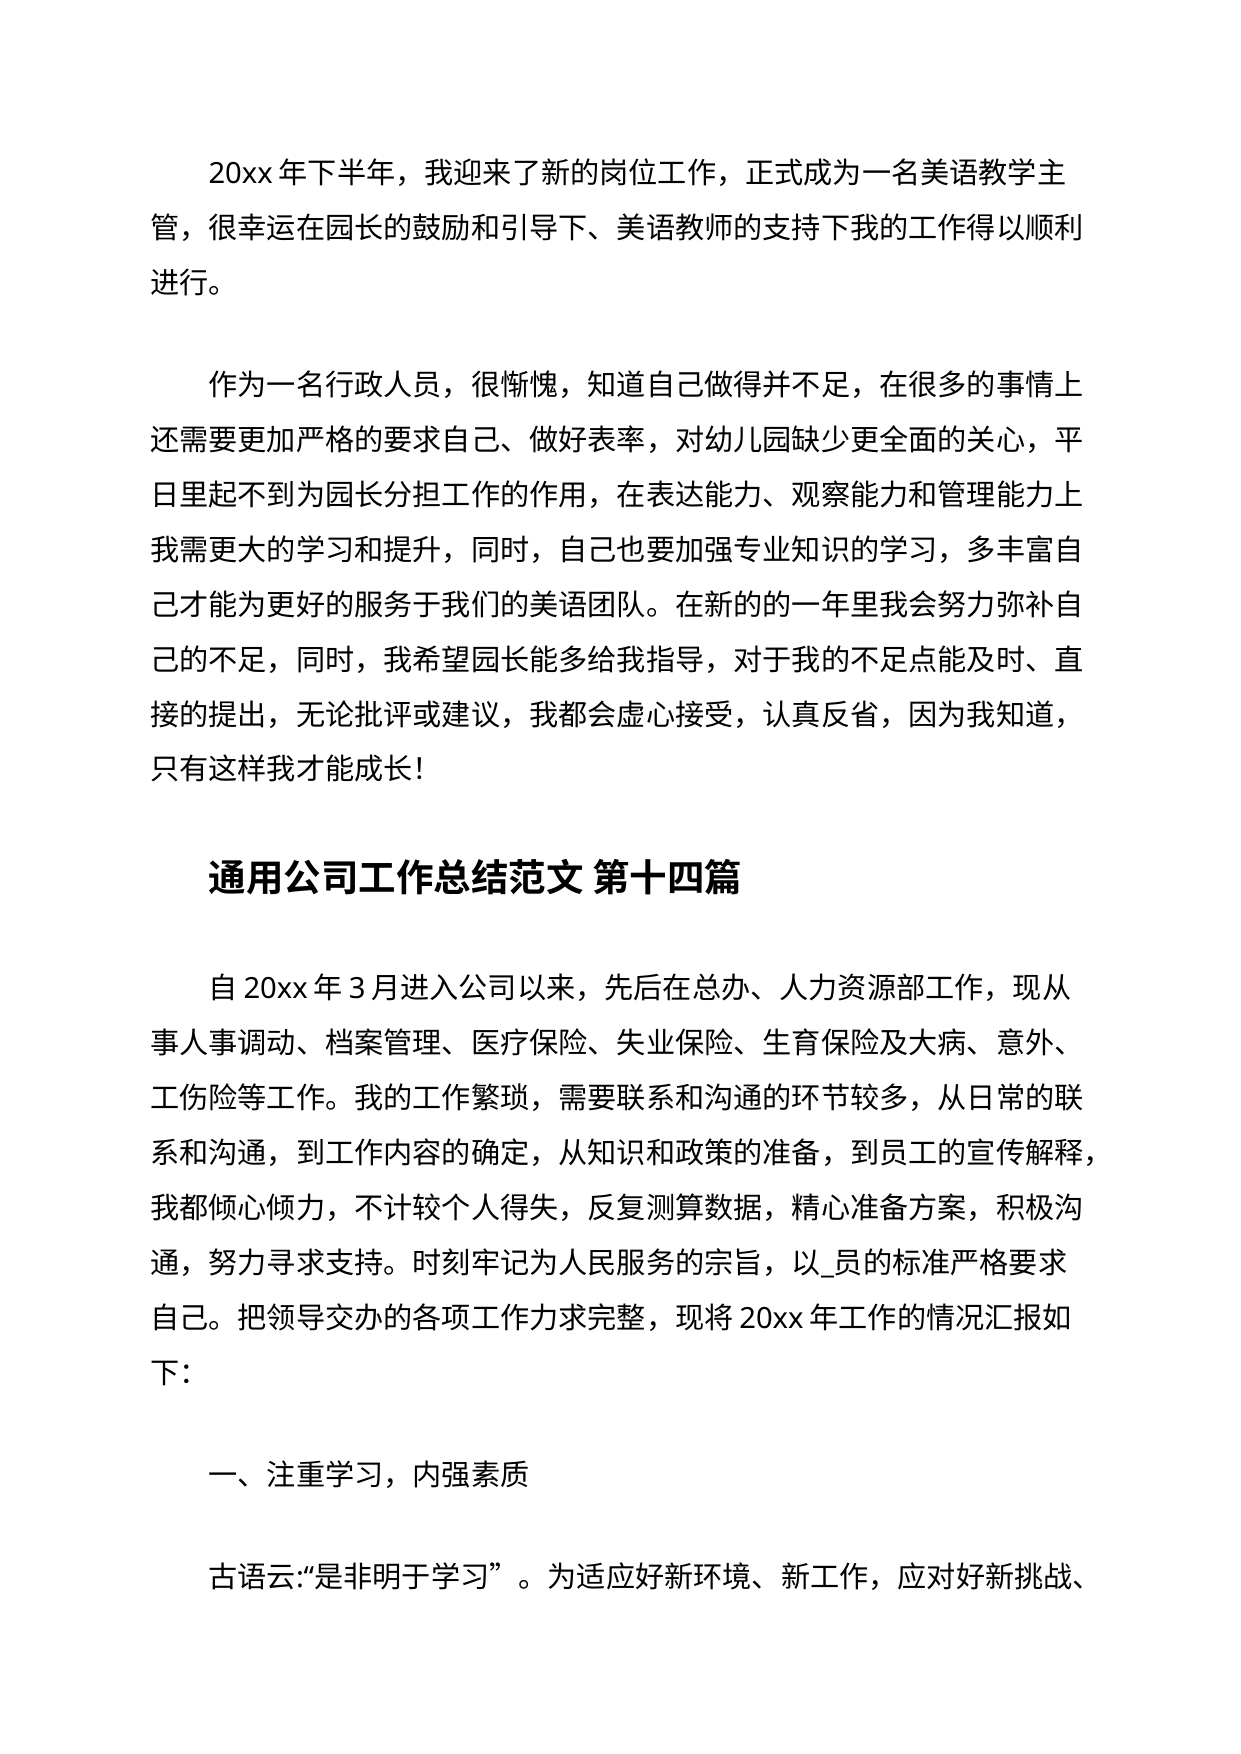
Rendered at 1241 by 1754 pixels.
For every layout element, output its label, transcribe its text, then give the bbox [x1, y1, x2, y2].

text 通用公司工作总结范文 第十四篇 [150, 848, 1090, 902]
text 20xx年下半年，我迎来了新的岗位工作，正式成为一名美语教学主管，很幸运在园长的鼓励和引导下、美语教师的支持下我的工作得以顺利进行。 [150, 150, 1090, 302]
text 自20xx年3月进入公司以来，先后在总办、人力资源部工作，现从事人事调动、档案管理、医疗保险、失业保险、生育保险及大病、意外、工伤险等工作。我的工作繁琐，需要联系和沟通的环节较多，从日常的联系和沟通，到工作内容的确定，从知识和政策的准备，到员工的宣传解释，我都倾心倾力，不计较个人得失，反复测算数据，精心准备方案，积极沟通，努力寻求支持。时刻牢记为人民服务的宗旨，以_员的标准严格要求自己。把领导交办的各项工作力求完整，现将20xx年工作的情况汇报如下： [150, 965, 1090, 1392]
text 一、注重学习，内强素质 [150, 1451, 1090, 1494]
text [150, 1553, 1090, 1596]
text 作为一名行政人员，很惭愧，知道自己做得并不足，在很多的事情上还需要更加严格的要求自己、做好表率，对幼儿园缺少更全面的关心，平日里起不到为园长分担工作的作用，在表达能力、观察能力和管理能力上我需更大的学习和提升，同时，自己也要加强专业知识的学习，多丰富自己才能为更好的服务于我们的美语团队。在新的的一年里我会努力弥补自己的不足，同时，我希望园长能多给我指导，对于我的不足点能及时、直接的提出，无论批评或建议，我都会虚心接受，认真反省，因为我知道，只有这样我才能成长！ [150, 362, 1090, 788]
